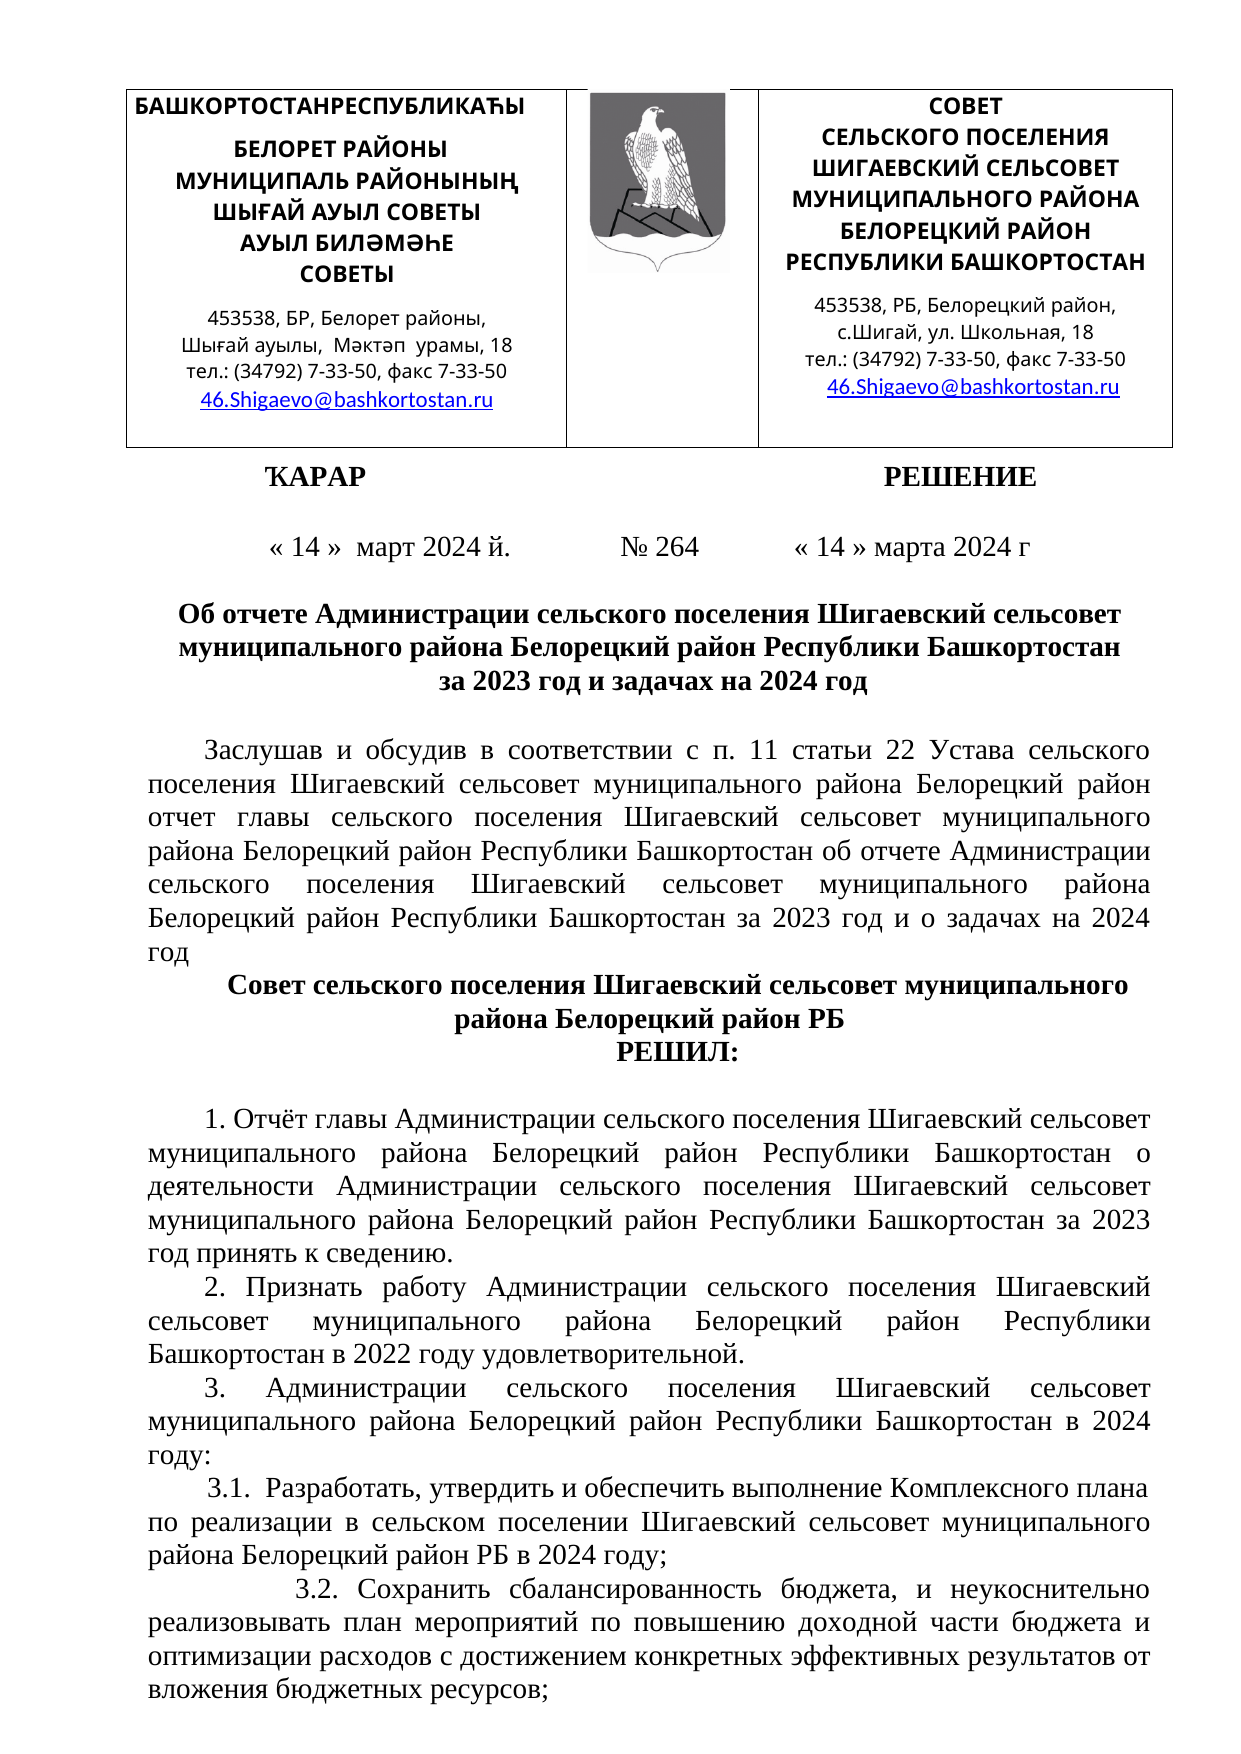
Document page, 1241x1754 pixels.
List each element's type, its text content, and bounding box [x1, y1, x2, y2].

text 3. Администрации сельского поселения Шигаевский сельсовет муниципального района Белорецкий район Республики Башкортостан в 2024 году: [148, 1370, 1152, 1470]
text за 2023 год и задачах на 2024 год [148, 663, 1152, 697]
text Об отчете Администрации сельского поселения Шигаевский сельсовет муниципального района Белорецкий район Республики Башкортостан [148, 596, 1152, 663]
text 3.2. Сохранить сбалансированность бюджета, и неукоснительно реализовывать план мероприятий по повышению доходной части бюджета и оптимизации расходов с достижением конкретных эффективных результатов от вложения бюджетных ресурсов; [148, 1571, 1152, 1705]
text 3.1. Разработать, утвердить и обеспечить выполнение Комплексного плана [207, 1470, 1152, 1504]
table_header БАШКОРТОСТАНРЕСПУБЛИКАЋЫ БЕЛОРЕТ РАЙОНЫ муниципаль районЫНЫң шығай АУЫЛ СОВЕТЫ АУЫЛ БИЛәМәһЕ СОВЕТЫ 453538, БР, Белорет районы, Шығай ауылы, Мәктәп урамы, 18 тел.: (34792) 7-33-50, факс 7-33-50 46.Shigaevo@bashkortostan.ru [127, 90, 566, 447]
text 2. Признать работу Администрации сельского поселения Шигаевский сельсовет муниципального района Белорецкий район Республики Башкортостан в 2022 году удовлетворительной. [148, 1269, 1152, 1370]
table_header СОВЕТ СЕЛЬСКОГО ПОСЕЛЕНИЯ Шигаевский СЕЛЬСОВЕТ Муниципального района Белорецкий район РЕСПУБЛИКИ БАШКОРТОСТАН 453538, РБ, Белорецкий район, с.Шигай, ул. Школьная, 18 тел.: (34792) 7-33-50, факс 7-33-50 46.Shigaevo@bashkortostan.ru [759, 90, 1172, 447]
text РЕШИЛ: [148, 1034, 1152, 1068]
text ҡАРАР РЕШЕНИЕ [148, 448, 1152, 496]
text 1. Отчёт главы Администрации сельского поселения Шигаевский сельсовет муниципального района Белорецкий район Республики Башкортостан о деятельности Администрации сельского поселения Шигаевский сельсовет муниципального района Белорецкий район Республики Башкортостан за 2023 год принять к сведению. [148, 1101, 1152, 1269]
table_header [567, 90, 758, 447]
text « 14 » март 2024 й. № 264 « 14 » марта 2024 г [148, 529, 1152, 563]
picture [587, 89, 730, 273]
text Заслушав и обсудив в соответствии с п. 11 статьи 22 Устава сельского поселения Шигаевский сельсовет муниципального района Белорецкий район отчет главы сельского поселения Шигаевский сельсовет муниципального района Белорецкий район Республики Башкортостан об отчете Администрации сельского поселения Шигаевский сельсовет муниципального района Белорецкий район Республики Башкортостан за 2023 год и о задачах на 2024 год [148, 732, 1152, 967]
text по реализации в сельском поселении Шигаевский сельсовет муниципального района Белорецкий район РБ в 2024 году; [148, 1504, 1152, 1571]
text Совет сельского поселения Шигаевский сельсовет муниципального района Белорецкий район РБ [148, 967, 1152, 1034]
